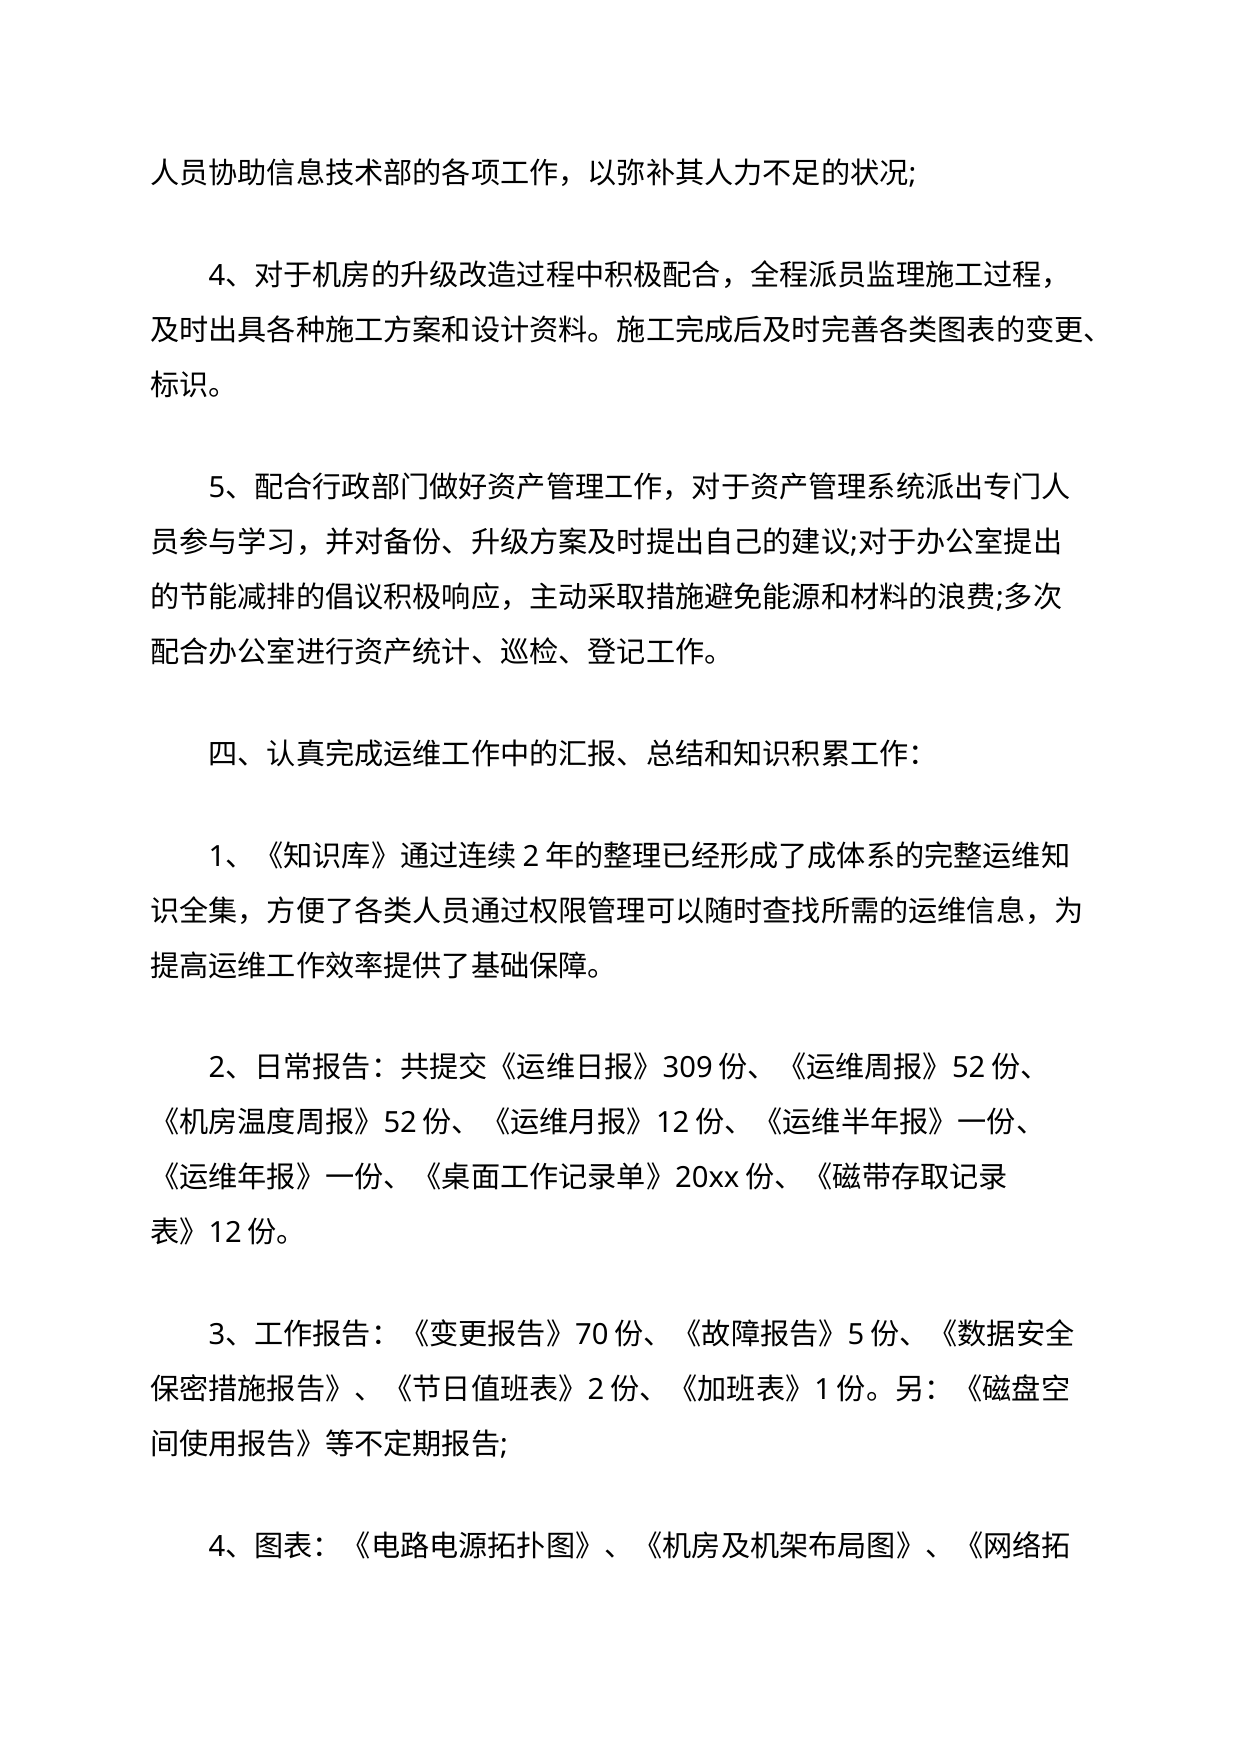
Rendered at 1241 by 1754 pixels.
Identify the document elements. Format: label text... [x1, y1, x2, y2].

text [150, 1523, 1090, 1565]
text 四、认真完成运维工作中的汇报、总结和知识积累工作： [150, 730, 1090, 773]
text 1、《知识库》通过连续2年的整理已经形成了成体系的完整运维知识全集，方便了各类人员通过权限管理可以随时查找所需的运维信息，为提高运维工作效率提供了基础保障。 [150, 832, 1090, 984]
text 5、配合行政部门做好资产管理工作，对于资产管理系统派出专门人员参与学习，并对备份、升级方案及时提出自己的建议;对于办公室提出的节能减排的倡议积极响应，主动采取措施避免能源和材料的浪费;多次配合办公室进行资产统计、巡检、登记工作。 [150, 464, 1090, 671]
text 2、日常报告：共提交《运维日报》309份、《运维周报》52份、《机房温度周报》52份、《运维月报》12份、《运维半年报》一份、《运维年报》一份、《桌面工作记录单》20xx份、《磁带存取记录表》12份。 [150, 1044, 1090, 1251]
text 4、对于机房的升级改造过程中积极配合，全程派员监理施工过程，及时出具各种施工方案和设计资料。施工完成后及时完善各类图表的变更、标识。 [150, 252, 1090, 404]
text 3、工作报告：《变更报告》70份、《故障报告》5份、《数据安全保密措施报告》、《节日值班表》2份、《加班表》1份。另：《磁盘空间使用报告》等不定期报告; [150, 1311, 1090, 1463]
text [150, 150, 1090, 192]
